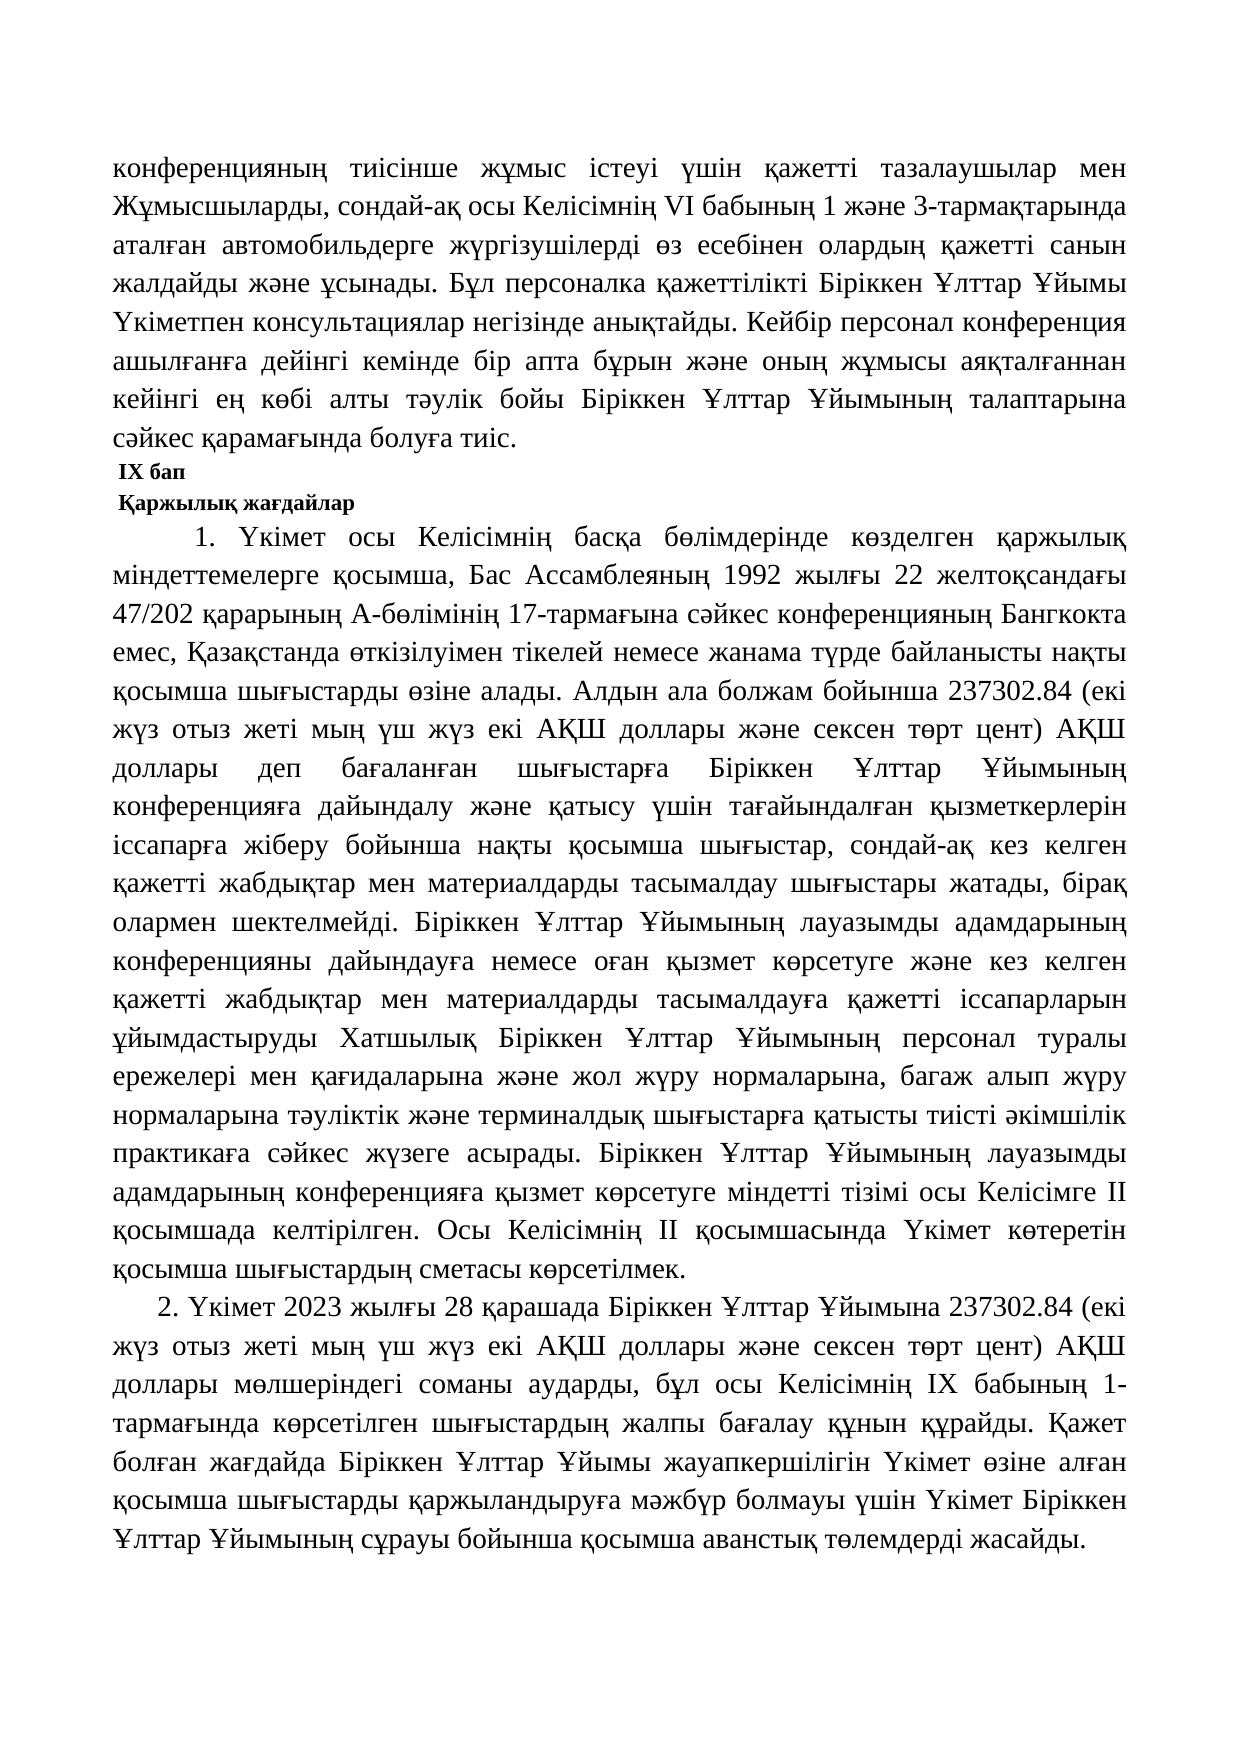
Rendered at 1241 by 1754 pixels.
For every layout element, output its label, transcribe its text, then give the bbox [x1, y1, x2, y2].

text 1. Үкімет осы Келісімнің басқа бөлімдерінде көзделген қаржылық міндеттемелерге қосымша, Бас Ассамблеяның 1992 жылғы 22 желтоқсандағы 47/202 қарарының А-бөлімінің 17-тармағына сәйкес конференцияның Бангкокта емес, Қазақстанда өткізілуімен тікелей немесе жанама түрде байланысты нақты қосымша шығыстарды өзіне алады. Алдын ала болжам бойынша 237302.84 (екі жүз отыз жеті мың үш жүз екі АҚШ доллары және сексен төрт цент) АҚШ доллары деп бағаланған шығыстарға Біріккен Ұлттар Ұйымының конференцияға дайындалу және қатысу үшін тағайындалған қызметкерлерін іссапарға жіберу бойынша нақты қосымша шығыстар, сондай-ақ кез келген қажетті жабдықтар мен материалдарды тасымалдау шығыстары жатады, бірақ олармен шектелмейді. Біріккен Ұлттар Ұйымының лауазымды адамдарының конференцияны дайындауға немесе оған қызмет көрсетуге және кез келген қажетті жабдықтар мен материалдарды тасымалдауға қажетті іссапарларын ұйымдастыруды Хатшылық Біріккен Ұлттар Ұйымының персонал туралы ережелері мен қағидаларына және жол жүру нормаларына, багаж алып жүру нормаларына тәуліктік және терминалдық шығыстарға қатысты тиісті әкімшілік практикаға сәйкес жүзеге асырады. Біріккен Ұлттар Ұйымының лауазымды адамдарының конференцияға қызмет көрсетуге міндетті тізімі осы Келісімге II қосымшада келтірілген. Осы Келісімнің II қосымшасында Үкімет көтеретін қосымша шығыстардың сметасы көрсетілмек. [112, 519, 1128, 1284]
text Қаржылық жағдайлар [112, 488, 1128, 515]
text 2. Үкімет 2023 жылғы 28 қарашада Біріккен Ұлттар Ұйымына 237302.84 (екі жүз отыз жеті мың үш жүз екі АҚШ доллары және сексен төрт цент) АҚШ доллары мөлшеріндегі соманы аударды, бұл осы Келісімнің IX бабының 1-тармағында көрсетілген шығыстардың жалпы бағалау құнын құрайды. Қажет болған жағдайда Біріккен Ұлттар Ұйымы жауапкершілігін Үкімет өзіне алған қосымша шығыстарды қаржыландыруға мәжбүр болмауы үшін Үкімет Біріккен Ұлттар Ұйымының сұрауы бойынша қосымша аванстық төлемдерді жасайды. [112, 1289, 1128, 1554]
text IX бап [112, 458, 1128, 485]
